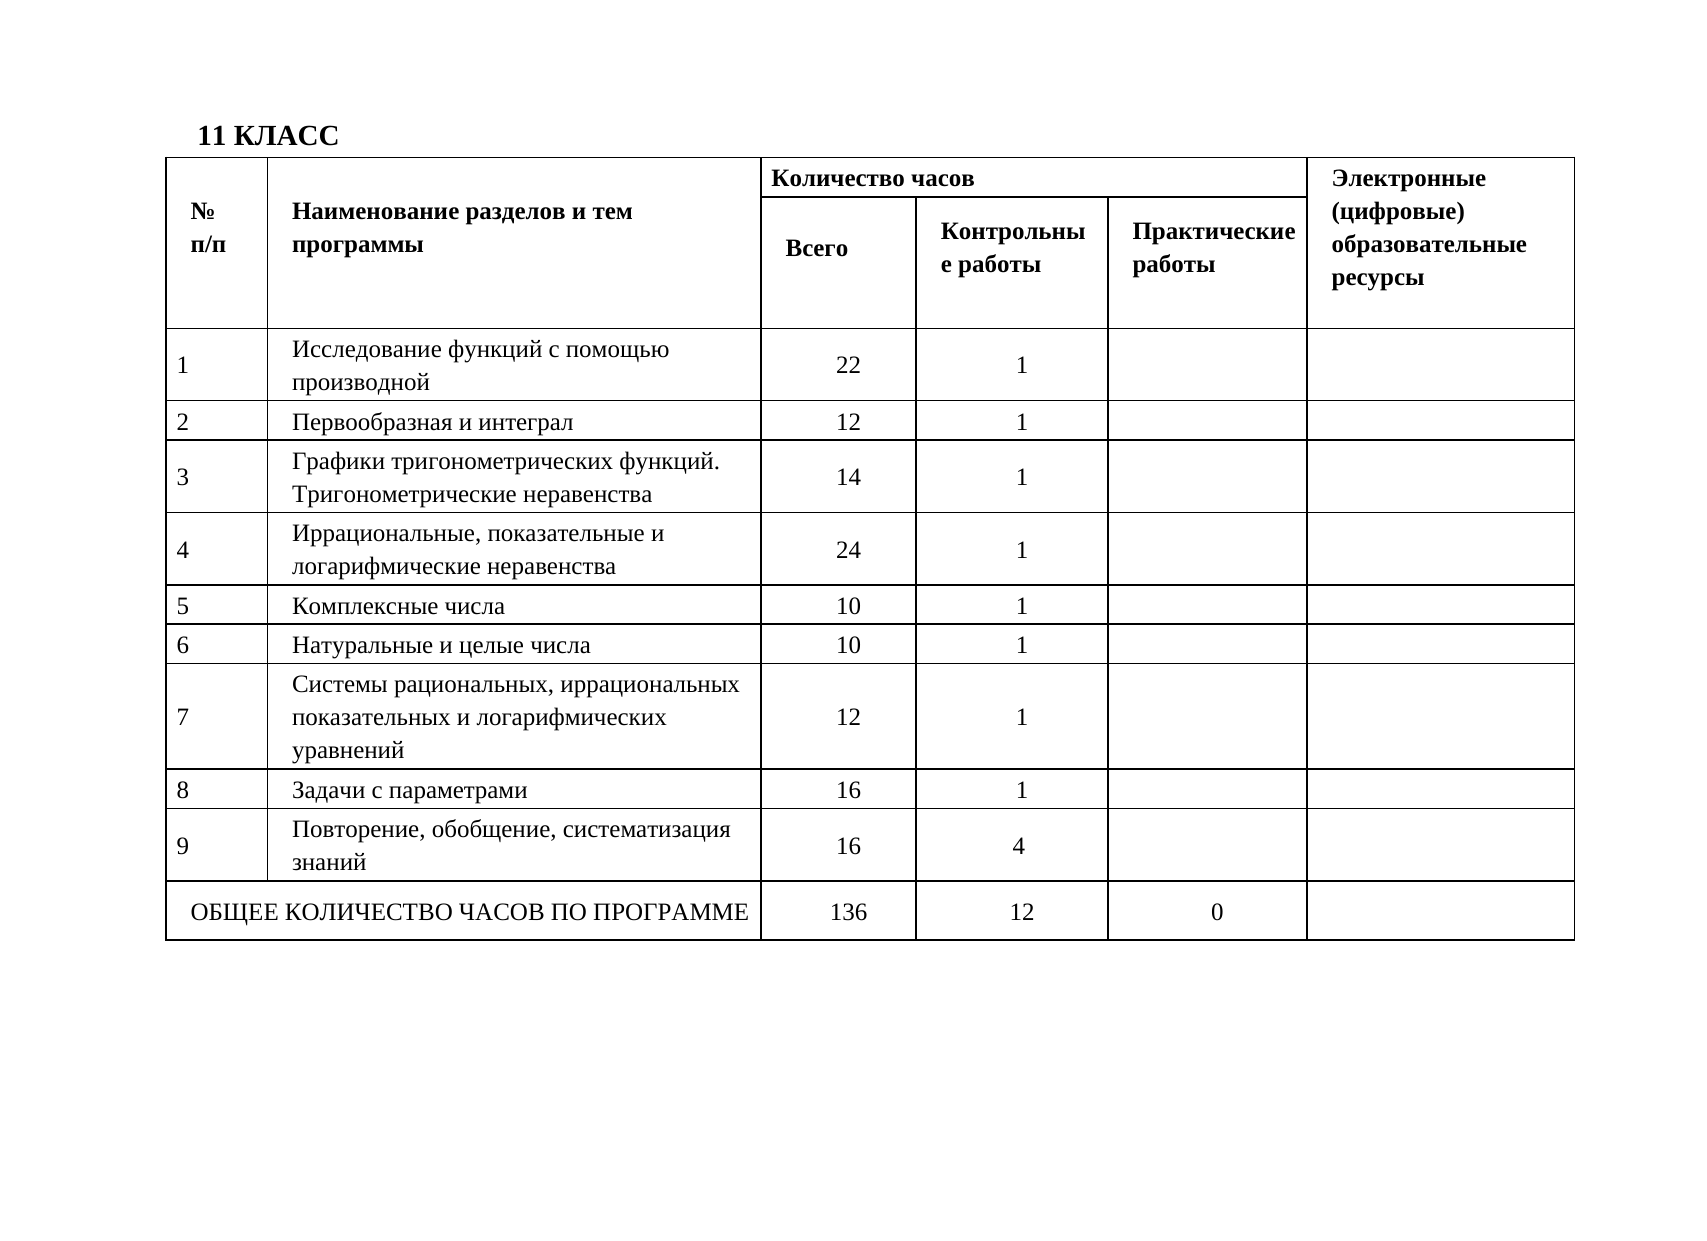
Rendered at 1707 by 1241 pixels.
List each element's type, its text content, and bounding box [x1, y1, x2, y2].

table_cell [1109, 625, 1306, 663]
table_cell Графики тригонометрических функций. Тригонометрические неравенства [268, 441, 760, 512]
table_cell 1 [917, 770, 1107, 807]
table_cell 24 [762, 513, 915, 584]
table_cell 6 [167, 625, 267, 663]
table_cell [1308, 809, 1574, 880]
table_cell [1109, 329, 1306, 400]
table_cell 136 [762, 882, 915, 939]
table_cell 2 [167, 401, 267, 439]
table_cell [1109, 586, 1306, 623]
table_cell 12 [917, 882, 1107, 939]
table_cell [1308, 770, 1574, 807]
table_cell [1109, 513, 1306, 584]
table_cell 4 [917, 809, 1107, 880]
table_cell 7 [167, 664, 267, 768]
table_cell Комплексные числа [268, 586, 760, 623]
table_cell Повторение, обобщение, систематизация знаний [268, 809, 760, 880]
table_cell 22 [762, 329, 915, 400]
table_cell [1308, 586, 1574, 623]
table_cell [1109, 441, 1306, 512]
table_cell 12 [762, 664, 915, 768]
table_cell [1109, 770, 1306, 807]
table_cell Системы рациональных, иррациональных показательных и логарифмических уравнений [268, 664, 760, 768]
table_cell 0 [1109, 882, 1306, 939]
table_cell 16 [762, 770, 915, 807]
text 11 КЛАСС [190, 118, 1618, 152]
table_cell 16 [762, 809, 915, 880]
table_cell Иррациональные, показательные и логарифмические неравенства [268, 513, 760, 584]
table_cell Практические работы [1109, 198, 1306, 327]
table_cell 3 [167, 441, 267, 512]
table_cell ОБЩЕЕ КОЛИЧЕСТВО ЧАСОВ ПО ПРОГРАММЕ [167, 882, 760, 939]
table_cell 1 [917, 441, 1107, 512]
table_cell 1 [917, 664, 1107, 768]
table_cell 1 [917, 625, 1107, 663]
table_cell [1308, 513, 1574, 584]
table_cell 10 [762, 625, 915, 663]
table_header Количество часов [762, 158, 1306, 196]
table_cell 14 [762, 441, 915, 512]
table_cell [1109, 401, 1306, 439]
table_cell 1 [917, 513, 1107, 584]
table_cell [1308, 441, 1574, 512]
table_header № п/п [167, 158, 267, 327]
table_cell 10 [762, 586, 915, 623]
table_cell Натуральные и целые числа [268, 625, 760, 663]
table_cell [1308, 664, 1574, 768]
table_cell Первообразная и интеграл [268, 401, 760, 439]
table_cell 4 [167, 513, 267, 584]
table_cell 1 [917, 329, 1107, 400]
table_cell 8 [167, 770, 267, 807]
table_cell 12 [762, 401, 915, 439]
table_cell 1 [917, 401, 1107, 439]
table_cell [1109, 809, 1306, 880]
table_cell Всего [762, 198, 915, 327]
table_cell 9 [167, 809, 267, 880]
table_header Электронные (цифровые) образовательные ресурсы [1308, 158, 1574, 327]
table_header Наименование разделов и тем программы [268, 158, 760, 327]
table_cell 5 [167, 586, 267, 623]
table_cell Исследование функций с помощью производной [268, 329, 760, 400]
table_cell [1308, 625, 1574, 663]
table_cell [1308, 882, 1574, 939]
table_cell Контрольные работы [917, 198, 1107, 327]
table_cell [1308, 401, 1574, 439]
table_cell Задачи с параметрами [268, 770, 760, 807]
table_cell [1109, 664, 1306, 768]
table_cell 1 [167, 329, 267, 400]
table_cell 1 [917, 586, 1107, 623]
table_cell [1308, 329, 1574, 400]
